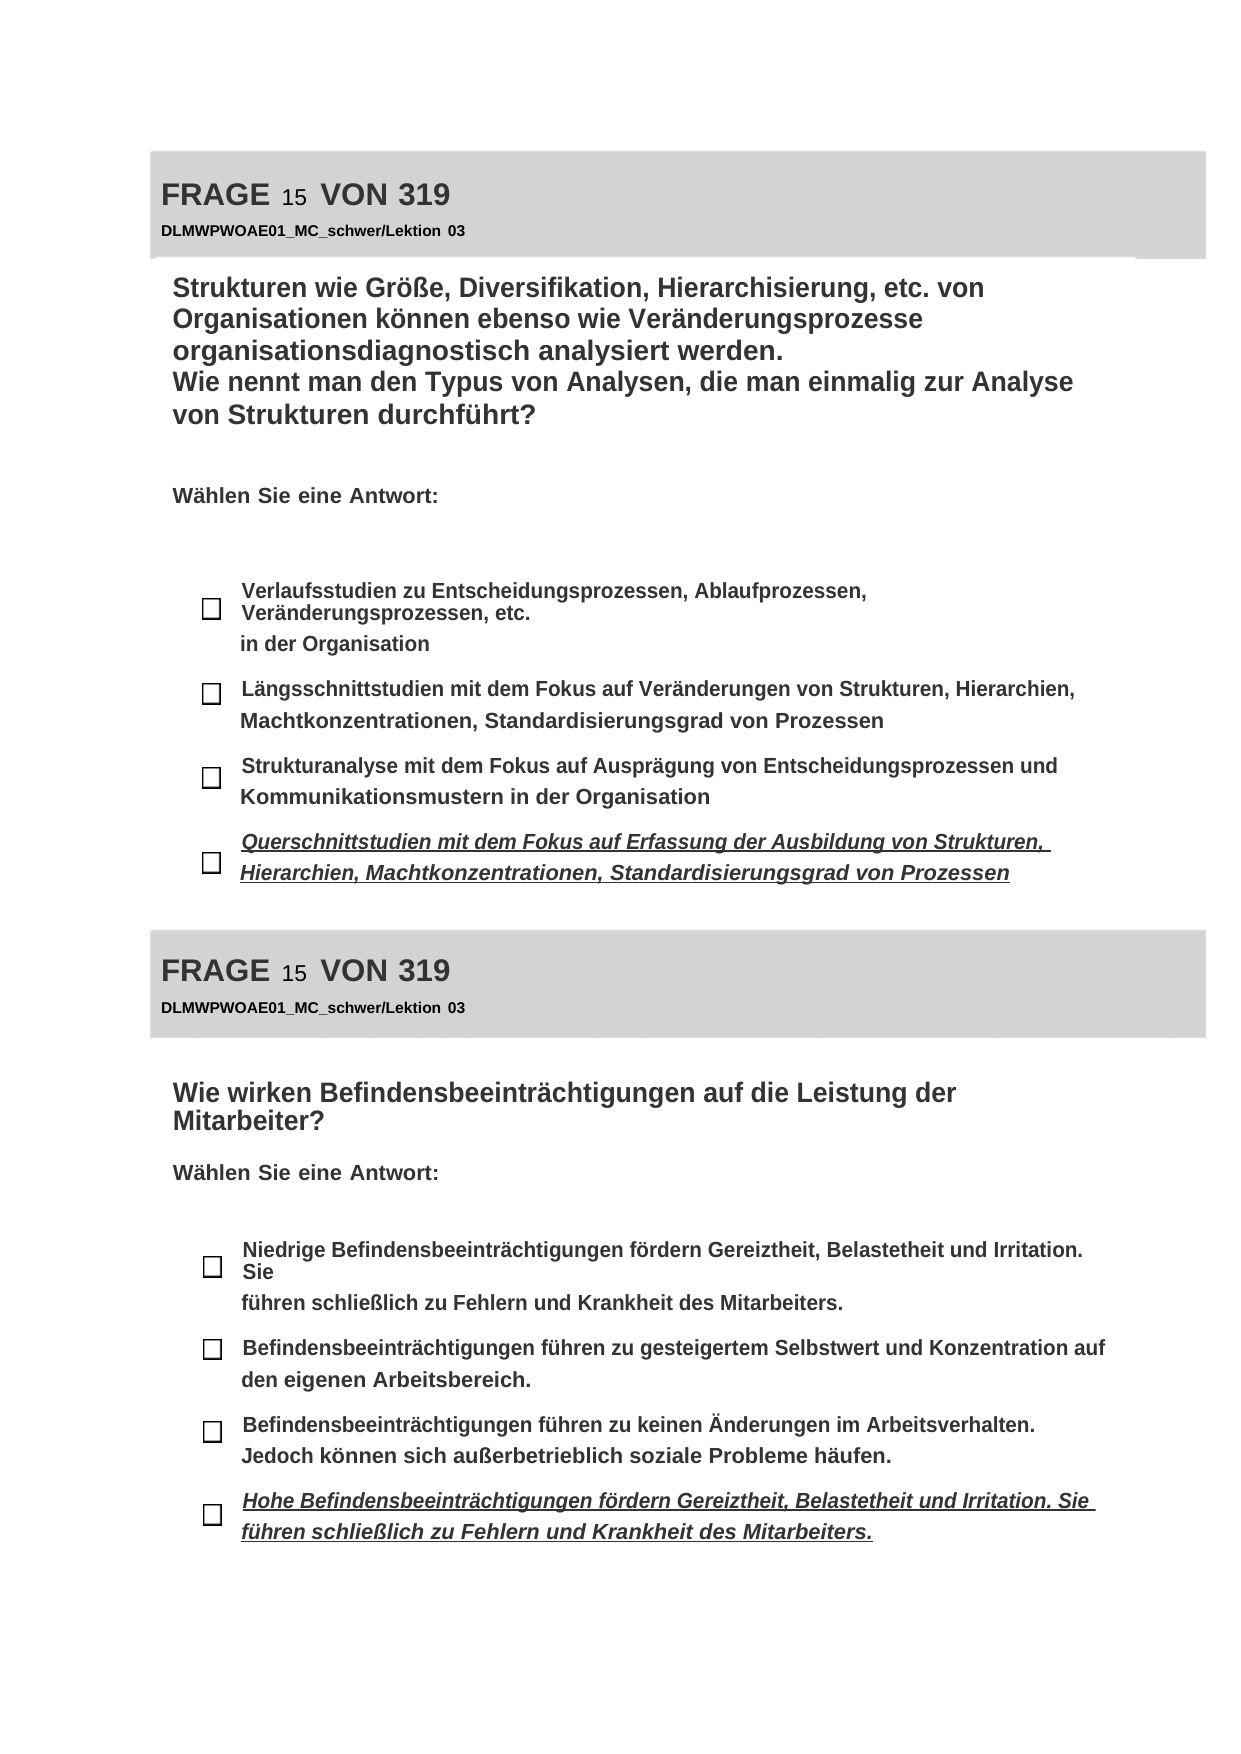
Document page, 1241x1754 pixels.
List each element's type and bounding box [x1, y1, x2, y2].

picture [150, 150, 1207, 1038]
picture [150, 1060, 1152, 1579]
